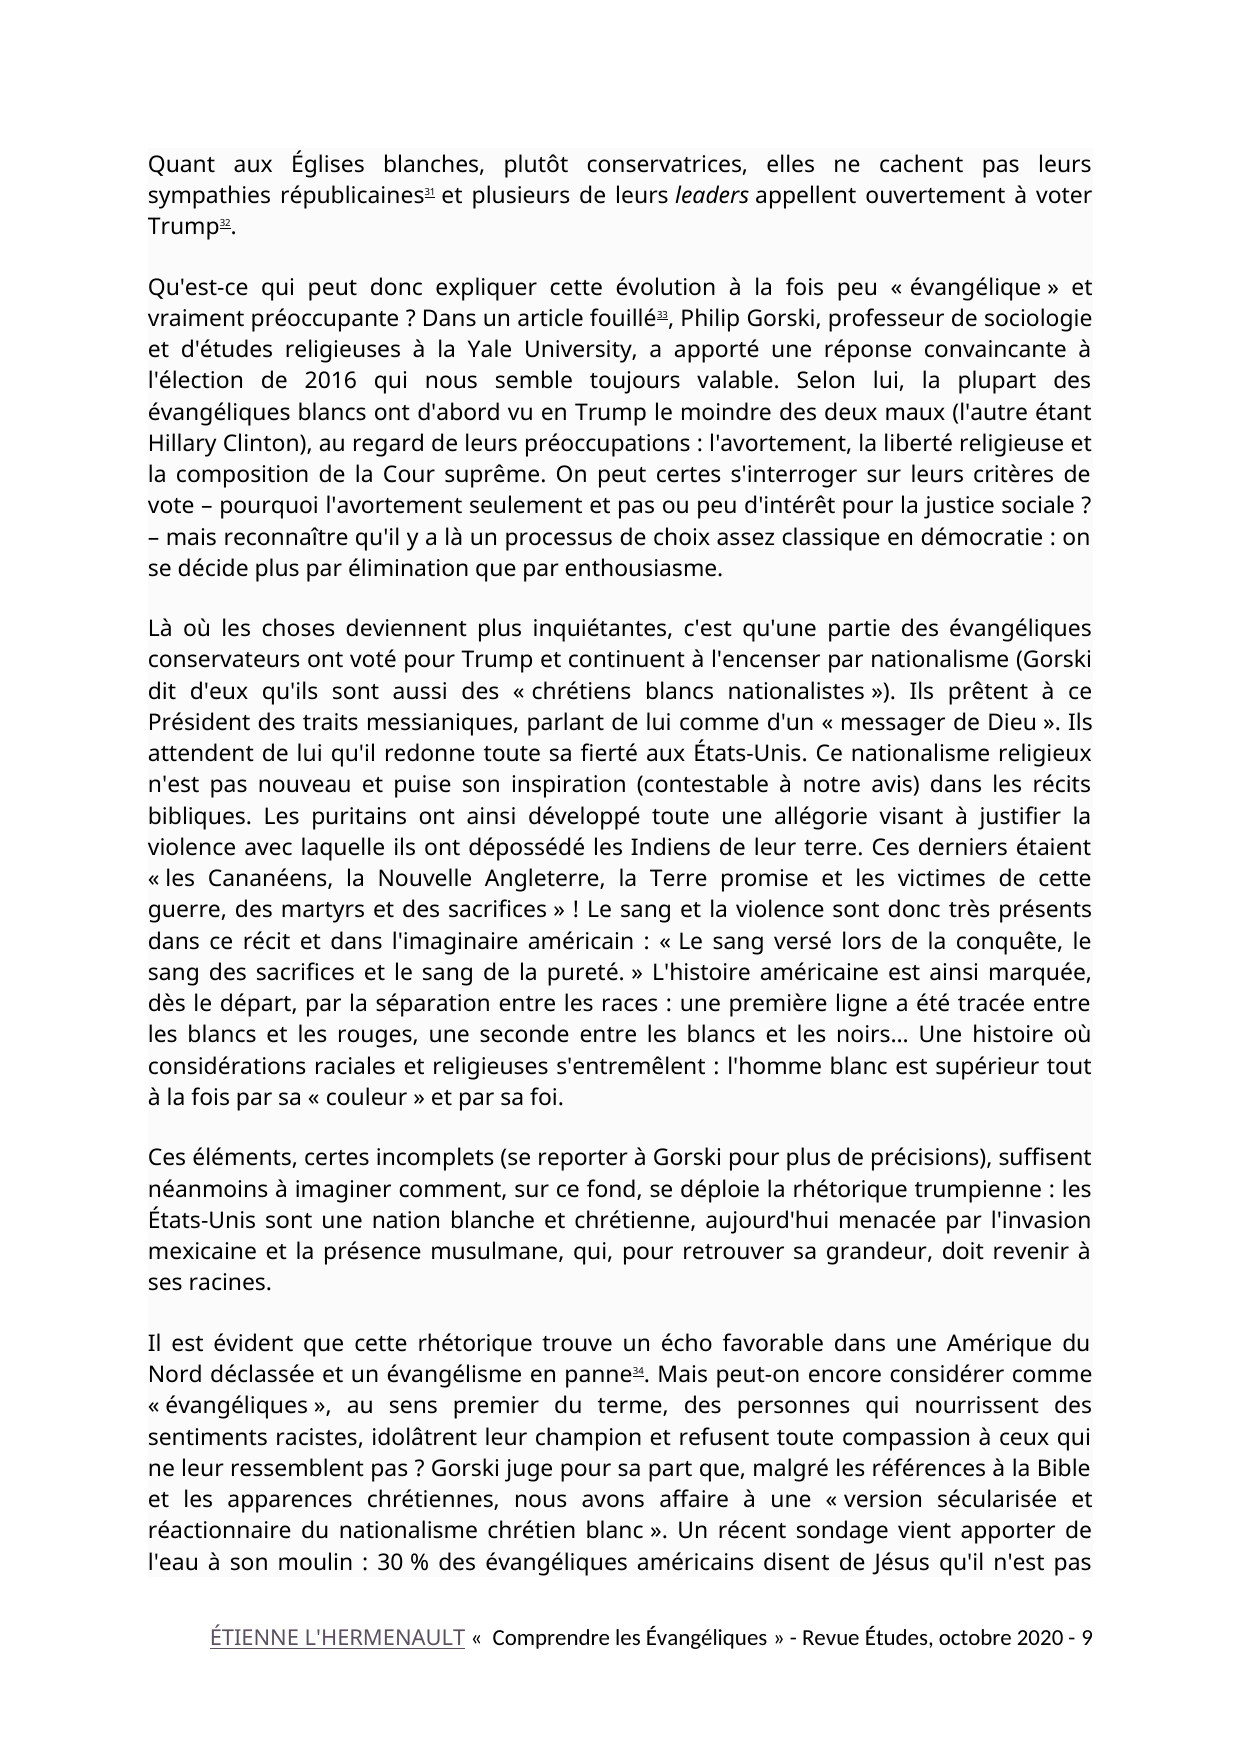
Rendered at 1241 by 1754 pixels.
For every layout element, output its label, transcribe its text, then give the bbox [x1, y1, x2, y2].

text Ces éléments, certes incomplets (se reporter à Gorski pour plus de précisions), suffisent néanmoins à imaginer comment, sur ce fond, se déploie la rhétorique trumpienne : les États-Unis sont une nation blanche et chrétienne, aujourd'hui menacée par l'invasion mexicaine et la présence musulmane, qui, pour retrouver sa grandeur, doit revenir à ses racines. [148, 1141, 1093, 1298]
text Là où les choses deviennent plus inquiétantes, c'est qu'une partie des évangéliques conservateurs ont voté pour Trump et continuent à l'encenser par nationalisme (Gorski dit d'eux qu'ils sont aussi des « chrétiens blancs nationalistes »). Ils prêtent à ce Président des traits messianiques, parlant de lui comme d'un « messager de Dieu ». Ils attendent de lui qu'il redonne toute sa fierté aux États-Unis. Ce nationalisme religieux n'est pas nouveau et puise son inspiration (contestable à notre avis) dans les récits bibliques. Les puritains ont ainsi développé toute une allégorie visant à justifier la violence avec laquelle ils ont dépossédé les Indiens de leur terre. Ces derniers étaient « les Cananéens, la Nouvelle Angleterre, la Terre promise et les victimes de cette guerre, des martyrs et des sacrifices » ! Le sang et la violence sont donc très présents dans ce récit et dans l'imaginaire américain : « Le sang versé lors de la conquête, le sang des sacrifices et le sang de la pureté. » L'histoire américaine est ainsi marquée, dès le départ, par la séparation entre les races : une première ligne a été tracée entre les blancs et les rouges, une seconde entre les blancs et les noirs… Une histoire où considérations raciales et religieuses s'entremêlent : l'homme blanc est supérieur tout à la fois par sa « couleur » et par sa foi. [148, 612, 1093, 1112]
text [148, 148, 1093, 241]
text Qu'est-ce qui peut donc expliquer cette évolution à la fois peu « évangélique » et vraiment préoccupante ? Dans un article fouillé33, Philip Gorski, professeur de sociologie et d'études religieuses à la Yale University, a apporté une réponse convaincante à l'élection de 2016 qui nous semble toujours valable. Selon lui, la plupart des évangéliques blancs ont d'abord vu en Trump le moindre des deux maux (l'autre étant Hillary Clinton), au regard de leurs préoccupations : l'avortement, la liberté religieuse et la composition de la Cour suprême. On peut certes s'interroger sur leurs critères de vote – pourquoi l'avortement seulement et pas ou peu d'intérêt pour la justice sociale ? – mais reconnaître qu'il y a là un processus de choix assez classique en démocratie : on se décide plus par élimination que par enthousiasme. [148, 271, 1093, 583]
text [148, 1327, 1093, 1577]
